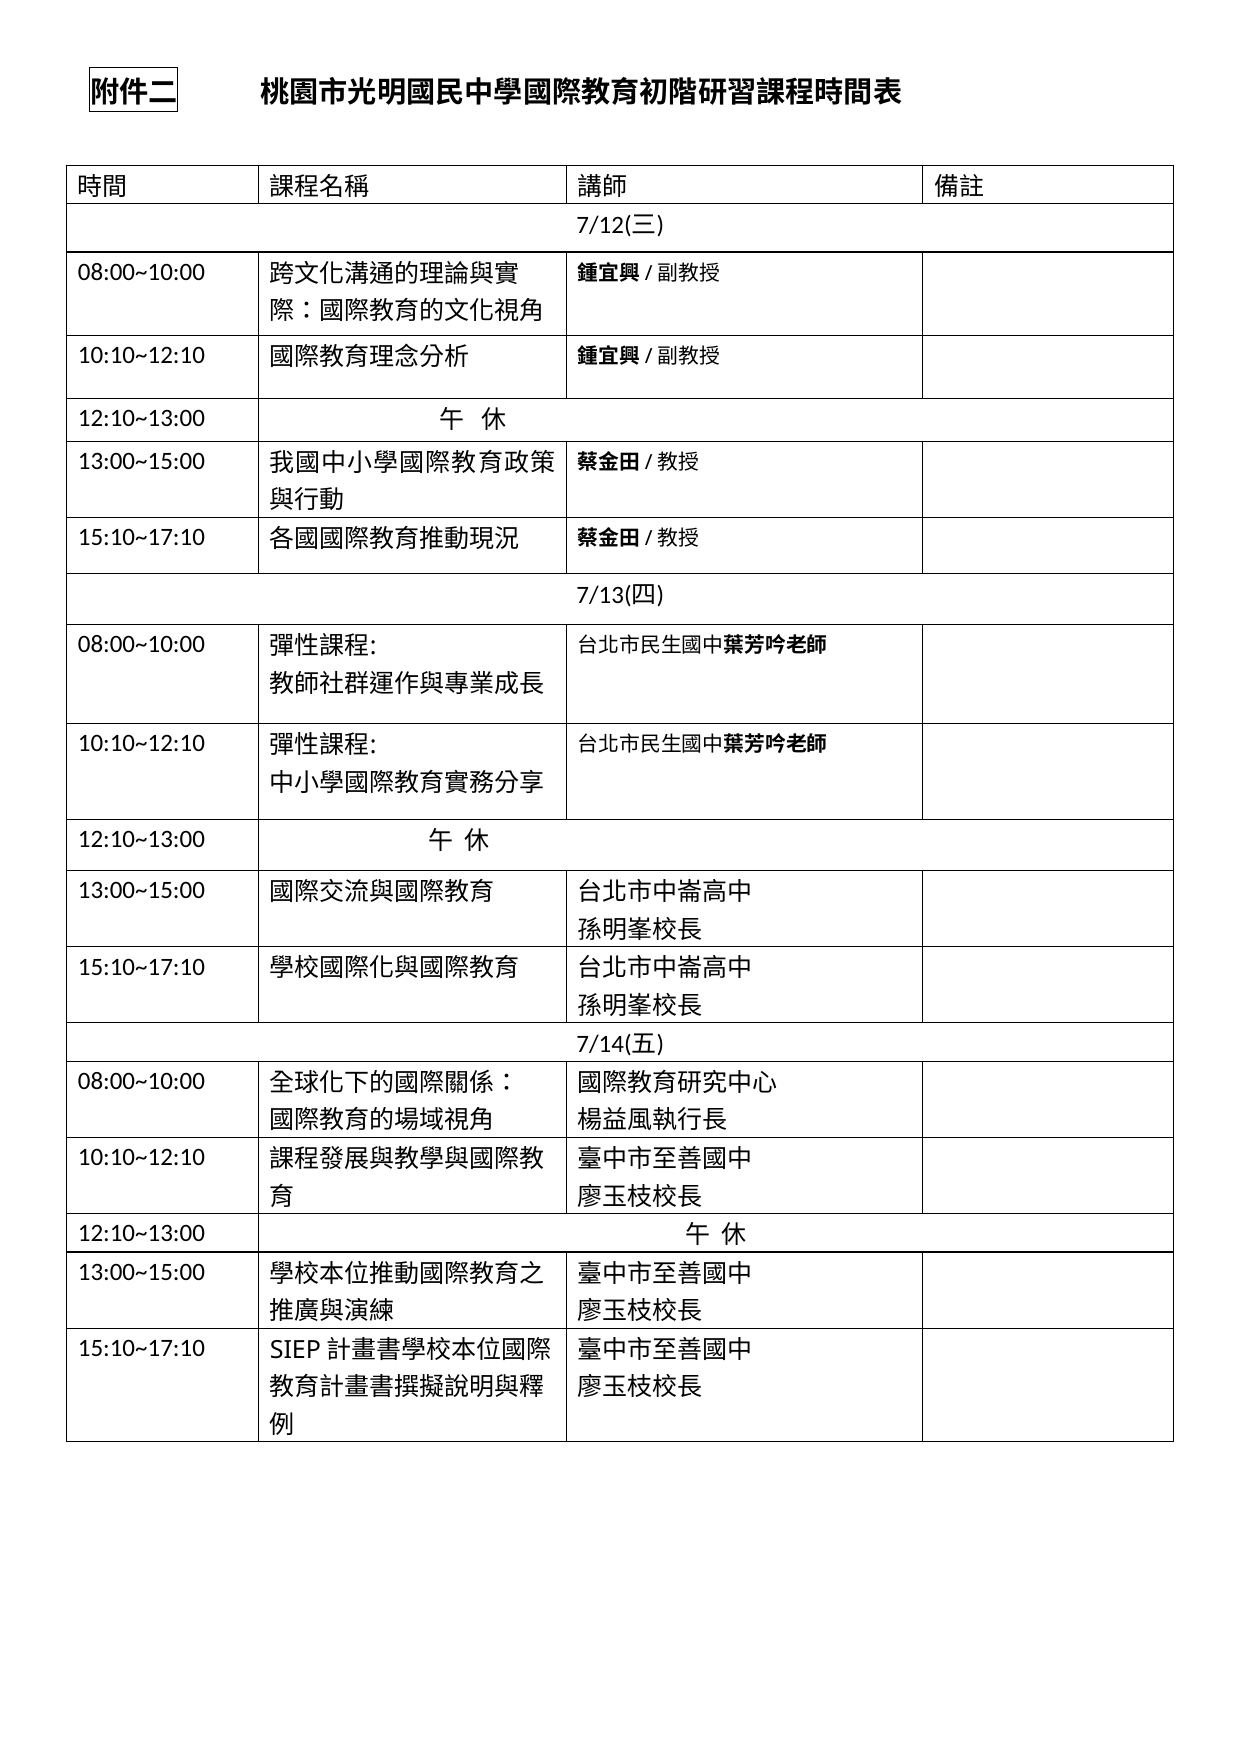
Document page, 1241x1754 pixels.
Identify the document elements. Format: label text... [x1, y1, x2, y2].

table_cell [923, 947, 1173, 1022]
table_cell 15:10~17:10 [67, 518, 258, 573]
table_cell [923, 1329, 1173, 1441]
table_header 時間 [67, 166, 258, 203]
table_cell 12:10~13:00 [67, 820, 258, 870]
table_cell 我國中小學國際教育政策與行動 [259, 442, 566, 517]
table_cell 學校國際化與國際教育 [259, 947, 566, 1022]
table_cell 08:00~10:00 [67, 253, 258, 334]
table_cell 學校本位推動國際教育之推廣與演練 [259, 1253, 566, 1327]
table_cell SIEP計畫書學校本位國際教育計畫書撰擬說明與釋例 [259, 1329, 566, 1441]
table_cell [923, 625, 1173, 723]
table_cell [923, 336, 1173, 398]
table_cell 10:10~12:10 [67, 1138, 258, 1213]
table_cell 臺中市至善國中 廖玉枝校長 [567, 1329, 922, 1441]
table_header 課程名稱 [259, 166, 566, 203]
table_cell 13:00~15:00 [67, 442, 258, 517]
table_cell [923, 724, 1173, 819]
table_cell [923, 442, 1173, 517]
table_cell 臺中市至善國中 廖玉枝校長 [567, 1138, 922, 1213]
table_cell 台北市中崙高中 孫明峯校長 [567, 871, 922, 946]
table_cell 全球化下的國際關係： 國際教育的場域視角 [259, 1062, 566, 1137]
table_cell 台北市民生國中葉芳吟老師 [567, 724, 922, 819]
table_cell 跨文化溝通的理論與實際：國際教育的文化視角 [259, 253, 566, 334]
table_cell 午 休 [259, 399, 1173, 441]
table_cell 7/12(三) [67, 204, 1173, 251]
table_cell 10:10~12:10 [67, 336, 258, 398]
table_cell 蔡金田 / 教授 [567, 442, 922, 517]
table_cell 臺中市至善國中 廖玉枝校長 [567, 1253, 922, 1327]
table_cell 蔡金田 / 教授 [567, 518, 922, 573]
table_cell 13:00~15:00 [67, 871, 258, 946]
table_cell 午 休 [259, 1214, 1173, 1251]
table_cell 彈性課程: 教師社群運作與專業成長 [259, 625, 566, 723]
table_header 講師 [567, 166, 922, 203]
table_cell 15:10~17:10 [67, 1329, 258, 1441]
table_cell [923, 253, 1173, 334]
table_cell 鍾宜興 / 副教授 [567, 336, 922, 398]
table_cell 鍾宜興 / 副教授 [567, 253, 922, 334]
table_cell 國際教育理念分析 [259, 336, 566, 398]
table_cell 7/14(五) [67, 1023, 1173, 1061]
table_cell 各國國際教育推動現況 [259, 518, 566, 573]
table_cell 課程發展與教學與國際教育 [259, 1138, 566, 1213]
table_cell 台北市中崙高中 孫明峯校長 [567, 947, 922, 1022]
table_cell 10:10~12:10 [67, 724, 258, 819]
table_cell 國際交流與國際教育 [259, 871, 566, 946]
table_cell [923, 871, 1173, 946]
text 附件二 桃園市光明國民中學國際教育初階研習課程時間表 [89, 52, 1152, 127]
table_cell 午 休 [259, 820, 1173, 870]
table_cell [923, 1138, 1173, 1213]
table_cell 13:00~15:00 [67, 1253, 258, 1327]
table_cell 08:00~10:00 [67, 1062, 258, 1137]
table_cell [923, 1062, 1173, 1137]
table_cell 7/13(四) [67, 574, 1173, 624]
table_header 備註 [923, 166, 1173, 203]
table_cell 國際教育研究中心 楊益風執行長 [567, 1062, 922, 1137]
table_cell [923, 518, 1173, 573]
table_cell 台北市民生國中葉芳吟老師 [567, 625, 922, 723]
table_cell 彈性課程: 中小學國際教育實務分享 [259, 724, 566, 819]
table_cell 12:10~13:00 [67, 1214, 258, 1251]
table_cell 08:00~10:00 [67, 625, 258, 723]
table_cell 12:10~13:00 [67, 399, 258, 441]
table_cell 15:10~17:10 [67, 947, 258, 1022]
table_cell [923, 1253, 1173, 1327]
